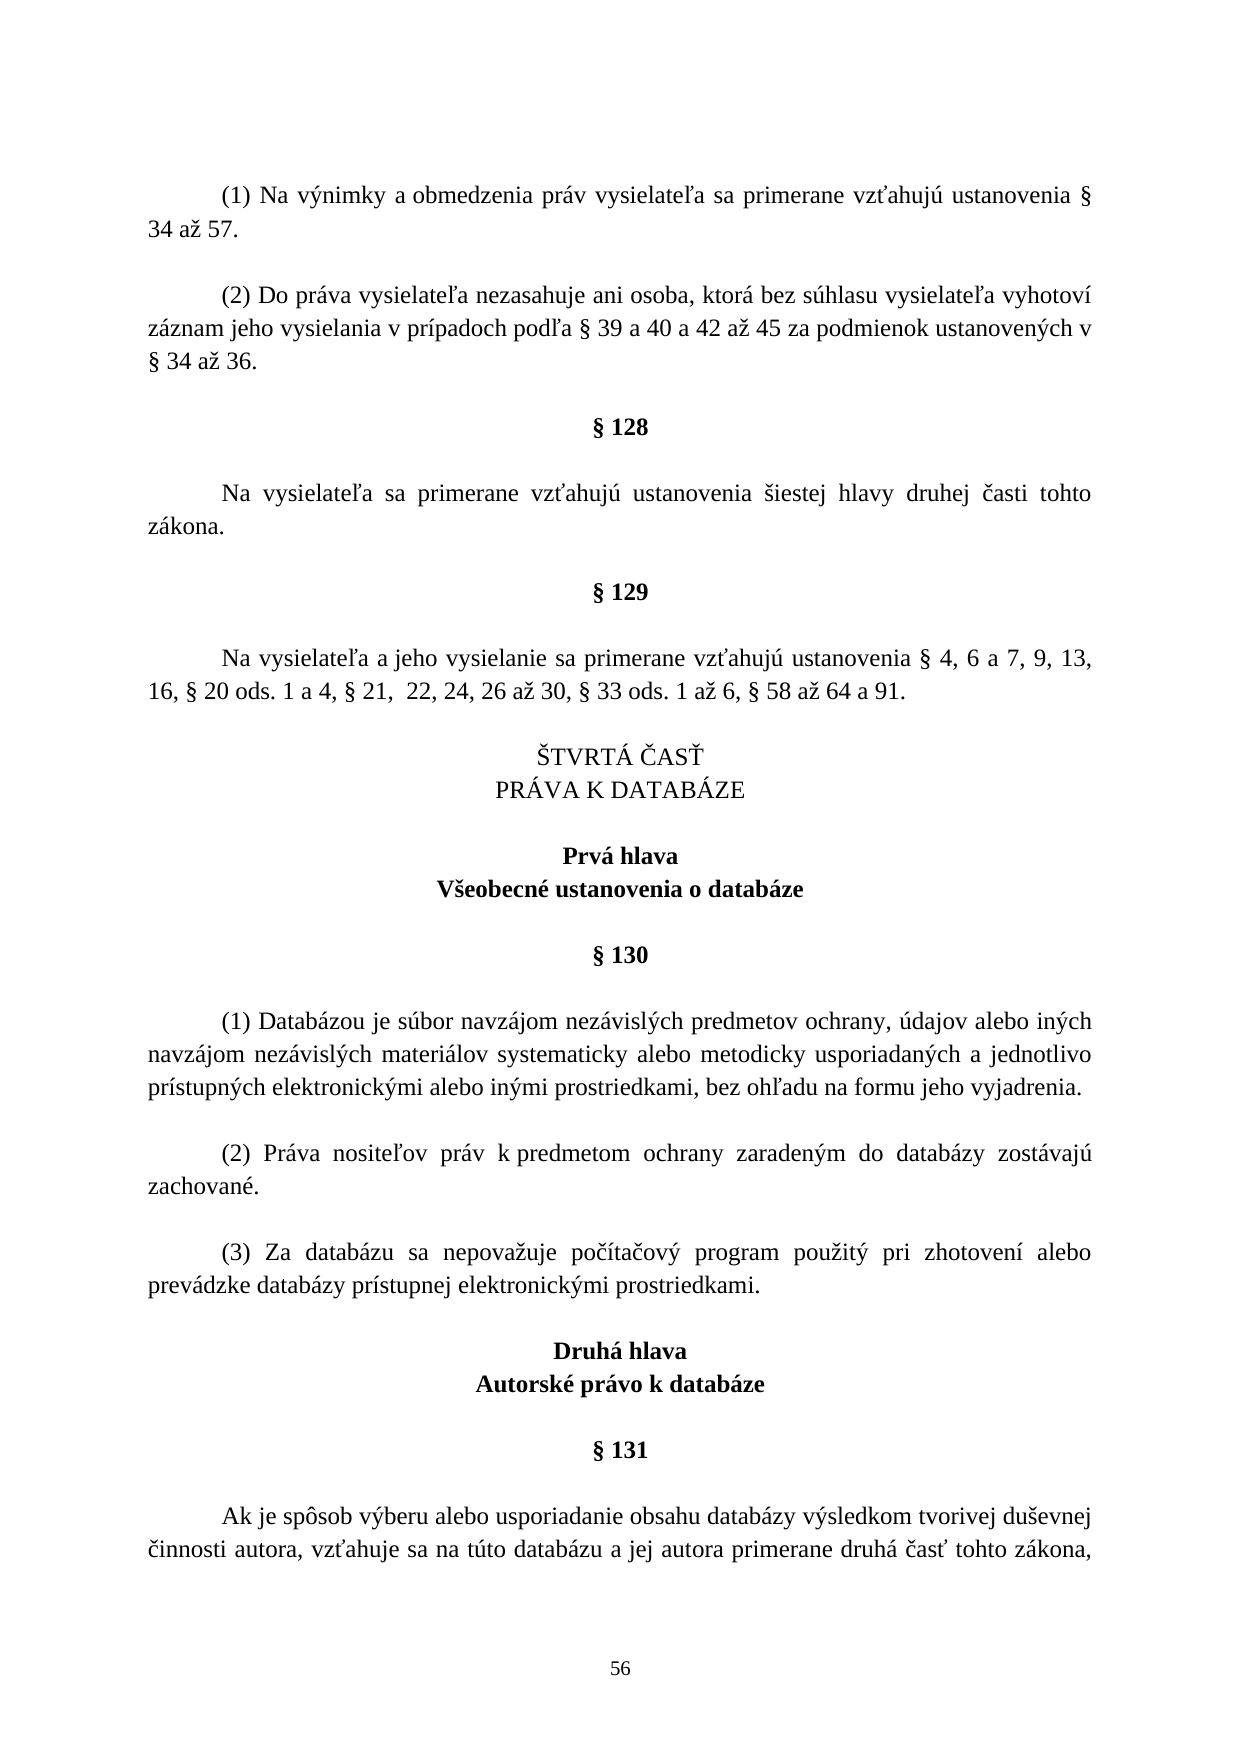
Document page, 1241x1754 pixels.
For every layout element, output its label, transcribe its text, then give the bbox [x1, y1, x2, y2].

text (1) Na výnimky a obmedzenia práv vysielateľa sa primerane vzťahujú ustanovenia § 34 až 57. [148, 181, 1093, 242]
text Autorské právo k databáze [148, 1369, 1093, 1398]
text (3) Za databázu sa nepovažuje počítačový program použitý pri zhotovení alebo prevádzke databázy prístupnej elektronickými prostriedkami. [148, 1237, 1093, 1299]
text (2) Práva nositeľov práv k predmetom ochrany zaradeným do databázy zostávajú zachované. [148, 1138, 1093, 1200]
text Druhá hlava [148, 1336, 1093, 1365]
text Na vysielateľa sa primerane vzťahujú ustanovenia šiestej hlavy druhej časti tohto zákona. [148, 478, 1093, 539]
text ŠTVRTÁ ČASŤ [148, 742, 1093, 771]
text § 130 [148, 940, 1093, 969]
text § 129 [148, 577, 1093, 606]
text Na vysielateľa a jeho vysielanie sa primerane vzťahujú ustanovenia § 4, 6 a 7, 9, 13, 16, § 20 ods. 1 a 4, § 21, 22, 24, 26 až 30, § 33 ods. 1 až 6, § 58 až 64 a 91. [148, 643, 1093, 705]
text Prvá hlava [148, 841, 1093, 870]
text § 128 [148, 412, 1093, 441]
text § 131 [148, 1435, 1093, 1464]
text Všeobecné ustanovenia o databáze [148, 874, 1093, 903]
text (2) Do práva vysielateľa nezasahuje ani osoba, ktorá bez súhlasu vysielateľa vyhotoví záznam jeho vysielania v prípadoch podľa § 39 a 40 a 42 až 45 za podmienok ustanovených v § 34 až 36. [148, 280, 1093, 374]
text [148, 1501, 1093, 1563]
text (1) Databázou je súbor navzájom nezávislých predmetov ochrany, údajov alebo iných navzájom nezávislých materiálov systematicky alebo metodicky usporiadaných a jednotlivo prístupných elektronickými alebo inými prostriedkami, bez ohľadu na formu jeho vyjadrenia. [148, 1006, 1093, 1101]
text PRÁVA K DATABÁZE [148, 775, 1093, 804]
